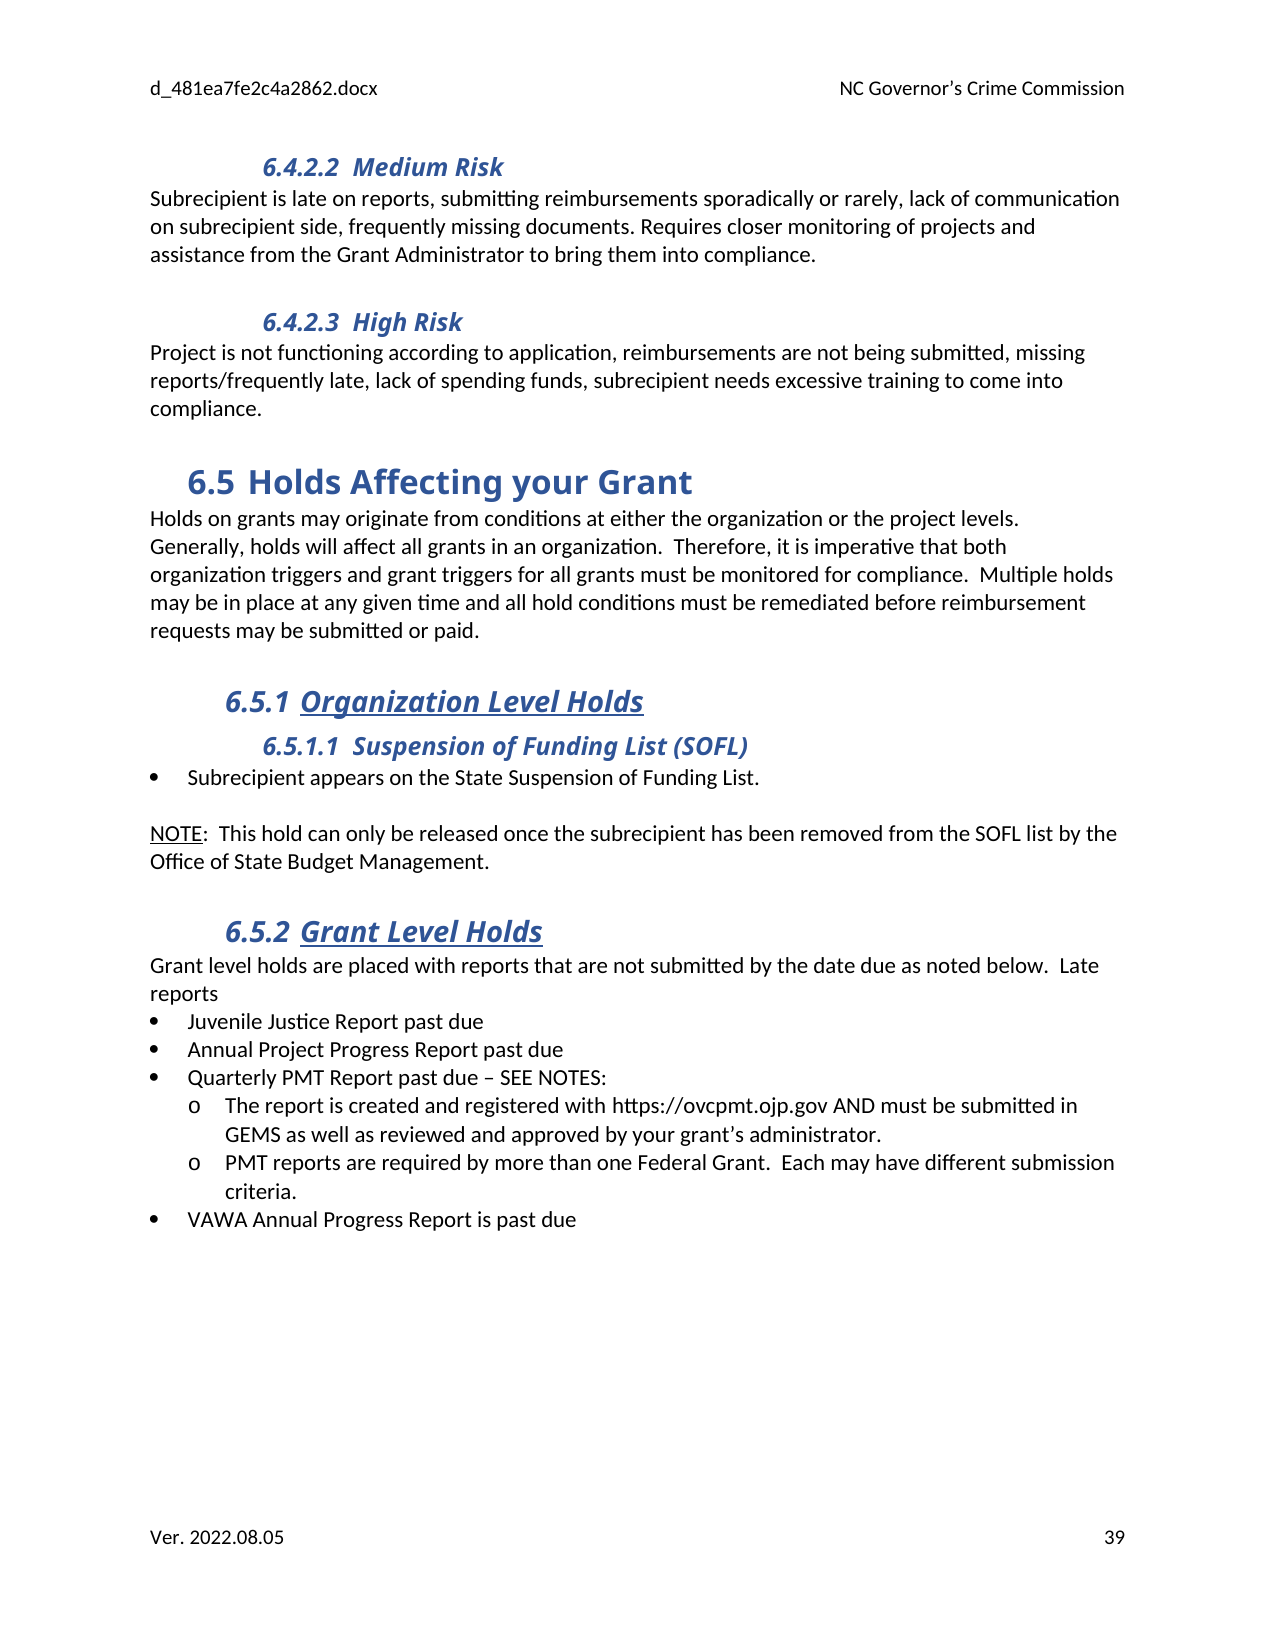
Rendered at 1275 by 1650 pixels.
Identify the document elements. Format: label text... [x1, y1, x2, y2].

subtitle Organization Level Holds [225, 681, 1125, 721]
list Annual Project Progress Report past due [150, 1035, 1125, 1063]
subtitle Grant Level Holds [225, 911, 1125, 951]
list Juvenile Justice Report past due [150, 1007, 1125, 1035]
text NOTE: This hold can only be released once the subrecipient has been removed from the SOFL list by the Office of State Budget Management. [150, 819, 1125, 875]
subtitle Holds Affecting your Grant [187, 459, 1125, 504]
text Grant level holds are placed with reports that are not submitted by the date due as noted below. Late reports [150, 951, 1125, 1007]
list The report is created and registered with https://ovcpmt.ojp.gov AND must be submitted in GEMS as well as reviewed and approved by your grant’s administrator. [187, 1091, 1125, 1148]
subtitle High Risk [262, 304, 1125, 338]
text Subrecipient is late on reports, submitting reimbursements sporadically or rarely, lack of communication on subrecipient side, frequently missing documents. Requires closer monitoring of projects and assistance from the Grant Administrator to bring them into compliance. [150, 184, 1125, 268]
text Project is not functioning according to application, reimbursements are not being submitted, missing reports/frequently late, lack of spending funds, subrecipient needs excessive training to come into compliance. [150, 338, 1125, 423]
subtitle Medium Risk [262, 150, 1125, 184]
list Subrecipient appears on the State Suspension of Funding List. [150, 763, 1125, 791]
list Quarterly PMT Report past due – SEE NOTES: [150, 1063, 1125, 1091]
subtitle Suspension of Funding List (SOFL) [262, 729, 1125, 763]
text Holds on grants may originate from conditions at either the organization or the project levels. Generally, holds will affect all grants in an organization. Therefore, it is imperative that both organization triggers and grant triggers for all grants must be monitored for compliance. Multiple holds may be in place at any given time and all hold conditions must be remediated before reimbursement requests may be submitted or paid. [150, 504, 1125, 644]
list VAWA Annual Progress Report is past due [150, 1206, 1125, 1233]
list PMT reports are required by more than one Federal Grant. Each may have different submission criteria. [187, 1148, 1125, 1206]
